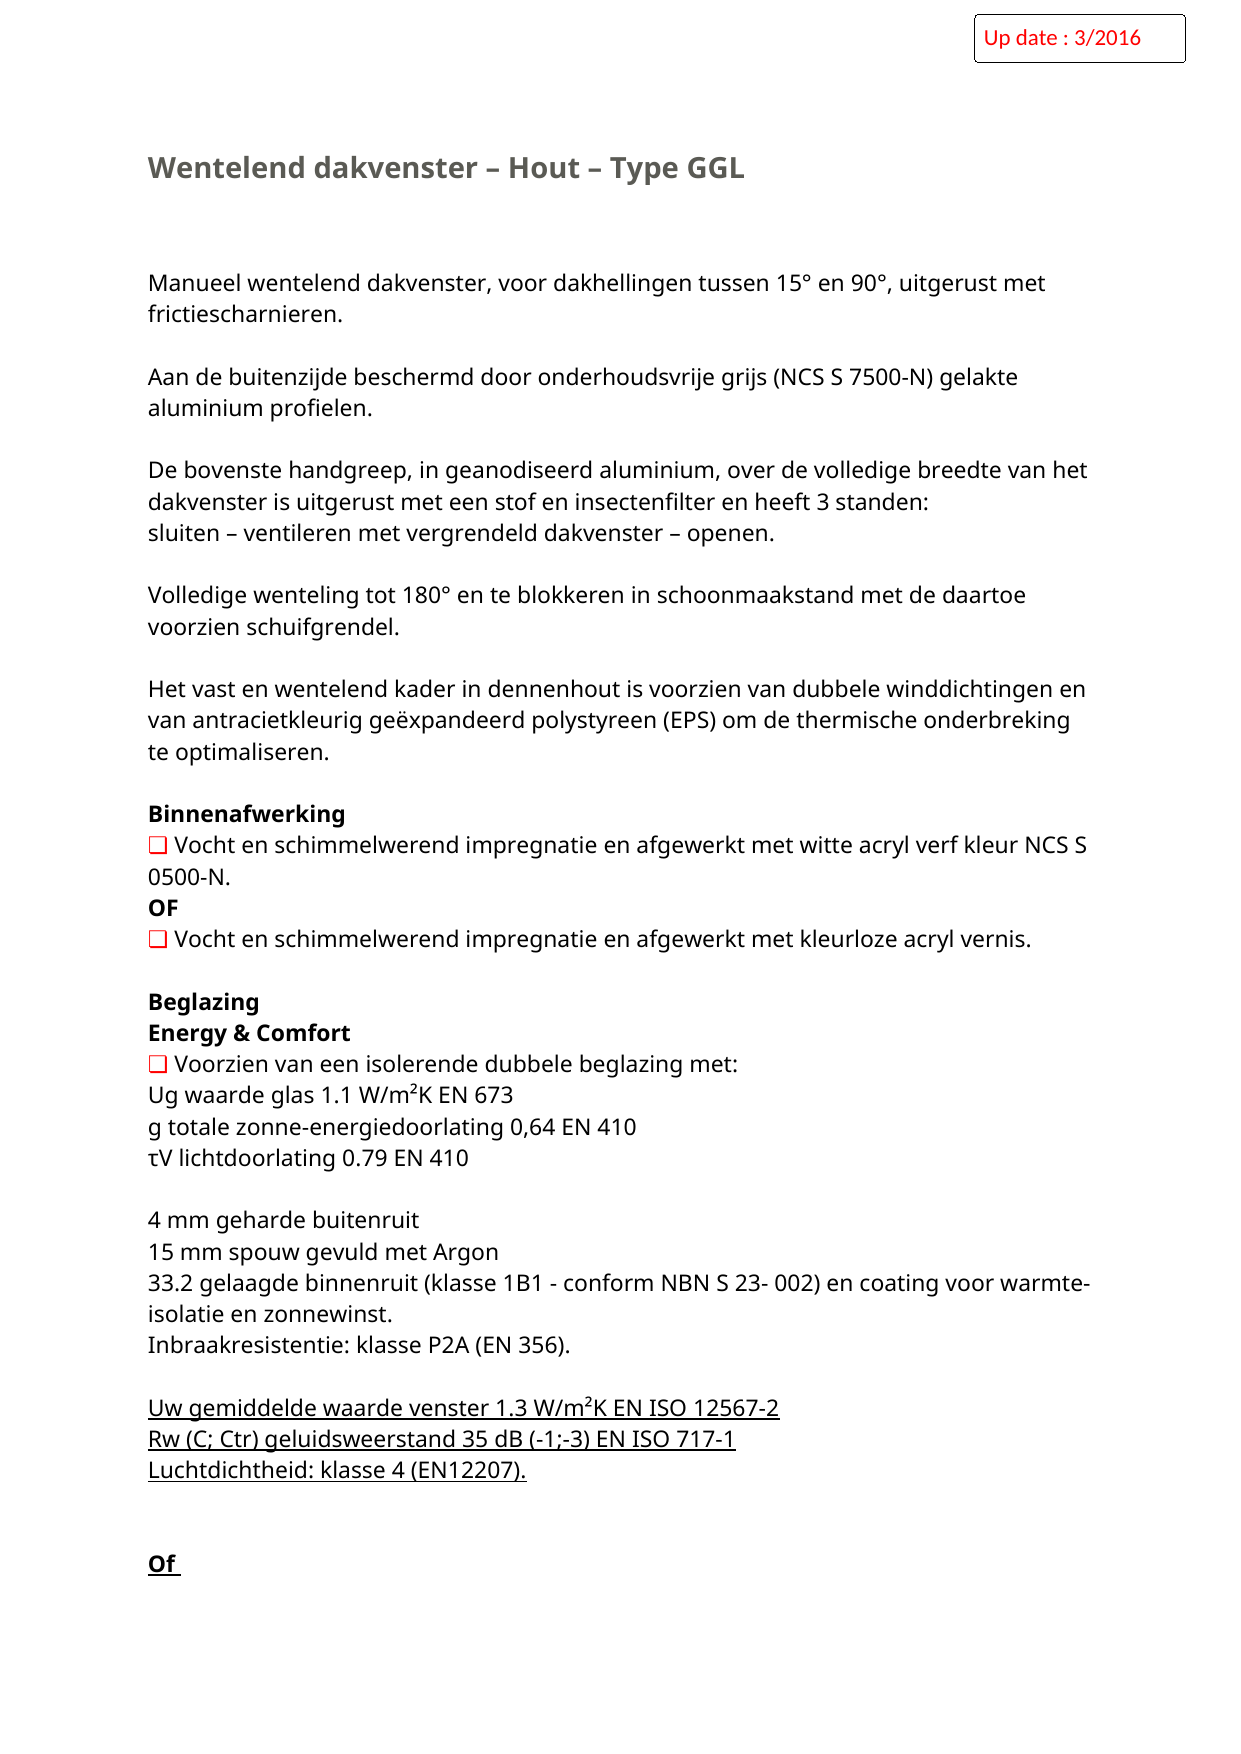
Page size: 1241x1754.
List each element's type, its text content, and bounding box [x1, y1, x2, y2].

text 15 mm spouw gevuld met Argon [148, 1235, 1093, 1267]
text Rw (C; Ctr) geluidsweerstand 35 dB (-1;-3) EN ISO 717-1 [148, 1423, 1093, 1454]
text ❏ Vocht en schimmelwerend impregnatie en afgewerkt met kleurloze acryl vernis. [148, 923, 1093, 954]
text Of [148, 1548, 1093, 1579]
text Energy & Comfort [148, 1017, 1093, 1048]
text Volledige wenteling tot 180° en te blokkeren in schoonmaakstand met de daartoe voorzien schuifgrendel. [148, 579, 1093, 642]
text Beglazing [148, 985, 1093, 1017]
text ❏ Vocht en schimmelwerend impregnatie en afgewerkt met witte acryl verf kleur NCS S 0500-N. [148, 829, 1093, 892]
text g totale zonne-energiedoorlating 0,64 EN 410 [148, 1110, 1093, 1142]
text Aan de buitenzijde beschermd door onderhoudsvrije grijs (NCS S 7500-N) gelakte aluminium profielen. [148, 360, 1093, 423]
text Het vast en wentelend kader in dennenhout is voorzien van dubbele winddichtingen en van antracietkleurig geëxpandeerd polystyreen (EPS) om de thermische onderbreking te optimaliseren. [148, 673, 1093, 767]
text Manueel wentelend dakvenster, voor dakhellingen tussen 15° en 90°, uitgerust met frictiescharnieren. [148, 267, 1093, 329]
text Wentelend dakvenster – Hout – Type GGL [148, 148, 1093, 187]
text 4 mm geharde buitenruit [148, 1204, 1093, 1235]
text OF [148, 892, 1093, 923]
text De bovenste handgreep, in geanodiseerd aluminium, over de volledige breedte van het dakvenster is uitgerust met een stof en insectenfilter en heeft 3 standen: [148, 454, 1093, 517]
text τV lichtdoorlating 0.79 EN 410 [148, 1142, 1093, 1173]
text Inbraakresistentie: klasse P2A (EN 356). [148, 1329, 1093, 1360]
text 33.2 gelaagde binnenruit (klasse 1B1 - conform NBN S 23- 002) en coating voor warmte-isolatie en zonnewinst. [148, 1267, 1093, 1329]
text ❏ Voorzien van een isolerende dubbele beglazing met: [148, 1048, 1093, 1079]
text Luchtdichtheid: klasse 4 (EN12207). [148, 1454, 1093, 1485]
text Binnenafwerking [148, 798, 1093, 829]
text sluiten – ventileren met vergrendeld dakvenster – openen. [148, 517, 1093, 548]
text Ug waarde glas 1.1 W/m²K EN 673 [148, 1079, 1093, 1110]
text Uw gemiddelde waarde venster 1.3 W/m²K EN ISO 12567-2 [148, 1392, 1093, 1423]
